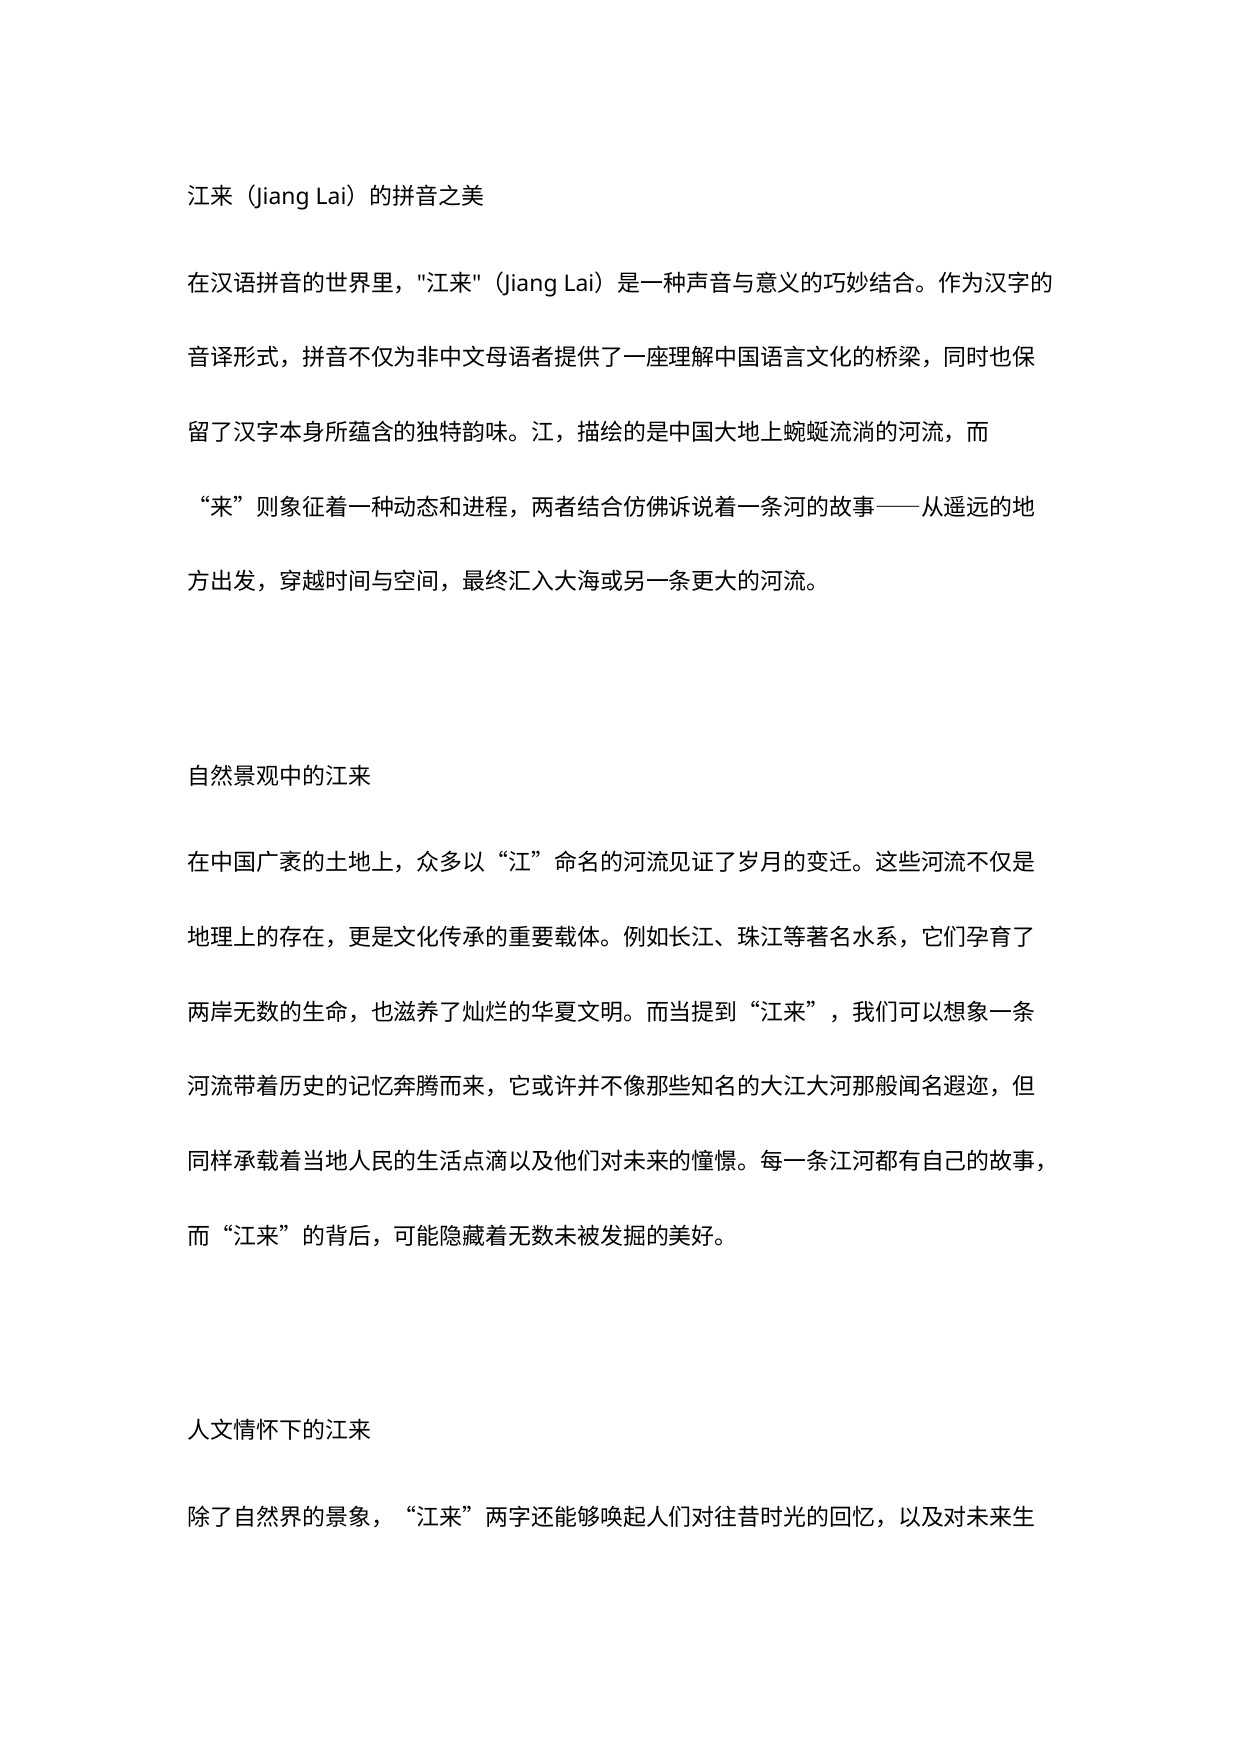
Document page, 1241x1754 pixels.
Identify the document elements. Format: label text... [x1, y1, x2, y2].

text 在中国广袤的土地上，众多以“江”命名的河流见证了岁月的变迁。这些河流不仅是地理上的存在，更是文化传承的重要载体。例如长江、珠江等著名水系，它们孕育了两岸无数的生命，也滋养了灿烂的华夏文明。而当提到“江来”，我们可以想象一条河流带着历史的记忆奔腾而来，它或许并不像那些知名的大江大河那般闻名遐迩，但同样承载着当地人民的生活点滴以及他们对未来的憧憬。每一条江河都有自己的故事，而“江来”的背后，可能隐藏着无数未被发掘的美好。 [187, 828, 1053, 1267]
text 人文情怀下的江来 [187, 1396, 1053, 1461]
text 在汉语拼音的世界里，"江来"（Jiang Lai）是一种声音与意义的巧妙结合。作为汉字的音译形式，拼音不仅为非中文母语者提供了一座理解中国语言文化的桥梁，同时也保留了汉字本身所蕴含的独特韵味。江，描绘的是中国大地上蜿蜒流淌的河流，而“来”则象征着一种动态和进程，两者结合仿佛诉说着一条河的故事——从遥远的地方出发，穿越时间与空间，最终汇入大海或另一条更大的河流。 [187, 249, 1053, 612]
text 江来（Jiang Lai）的拼音之美 [187, 162, 1053, 227]
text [187, 1482, 1053, 1547]
text 自然景观中的江来 [187, 742, 1053, 807]
